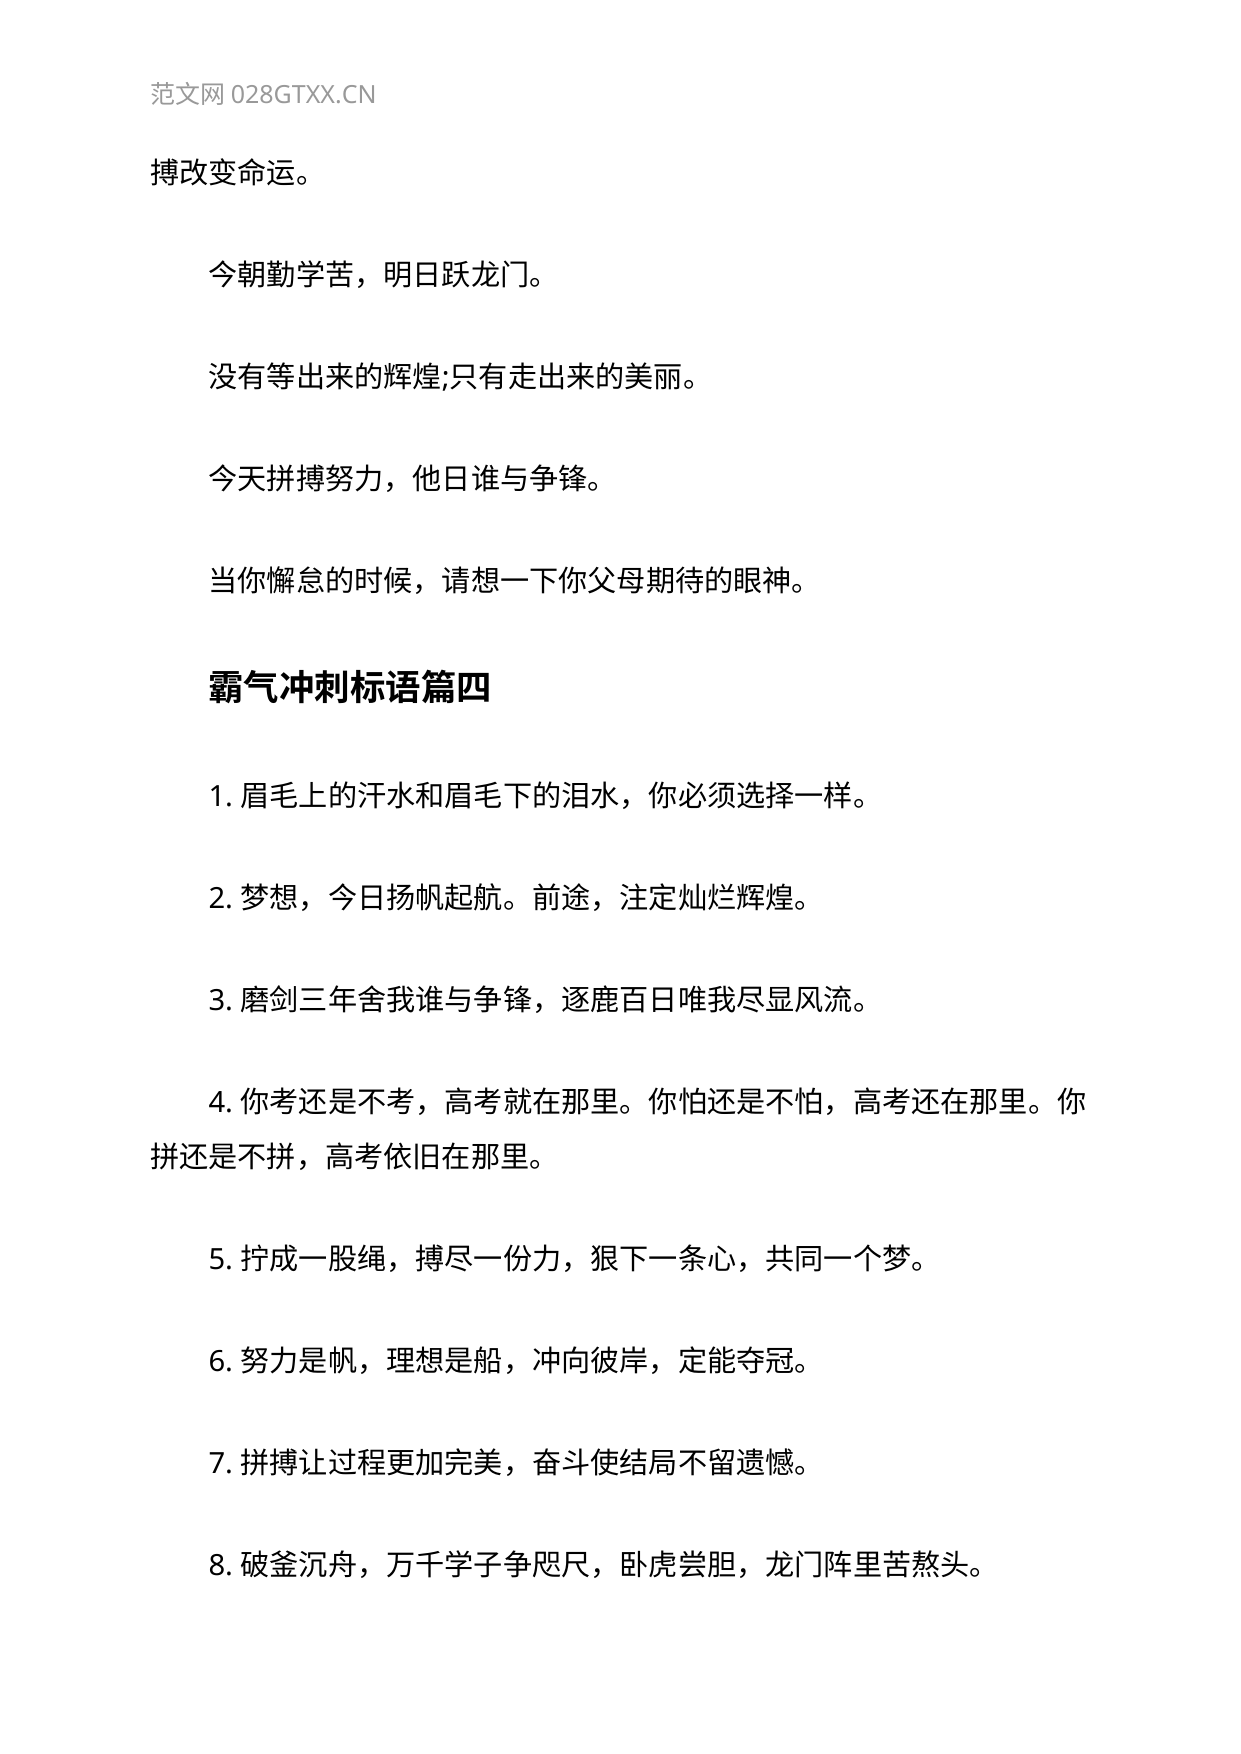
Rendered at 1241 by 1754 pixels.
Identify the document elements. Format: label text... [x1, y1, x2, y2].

text 1. 眉毛上的汗水和眉毛下的泪水，你必须选择一样。 [150, 772, 1090, 815]
text 5. 拧成一股绳，搏尽一份力，狠下一条心，共同一个梦。 [150, 1235, 1090, 1278]
text 7. 拼搏让过程更加完美，奋斗使结局不留遗憾。 [150, 1439, 1090, 1482]
text 4. 你考还是不考，高考就在那里。你怕还是不怕，高考还在那里。你拼还是不拼，高考依旧在那里。 [150, 1078, 1090, 1176]
text 6. 努力是帆，理想是船，冲向彼岸，定能夺冠。 [150, 1337, 1090, 1379]
text 3. 磨剑三年舍我谁与争锋，逐鹿百日唯我尽显风流。 [150, 976, 1090, 1019]
text 没有等出来的辉煌;只有走出来的美丽。 [150, 353, 1090, 396]
text 今朝勤学苦，明日跃龙门。 [150, 252, 1090, 294]
text 霸气冲刺标语篇四 [150, 659, 1090, 710]
text 当你懈怠的时候，请想一下你父母期待的眼神。 [150, 557, 1090, 599]
text 2. 梦想，今日扬帆起航。前途，注定灿烂辉煌。 [150, 874, 1090, 917]
text 8. 破釜沉舟，万千学子争咫尺，卧虎尝胆，龙门阵里苦熬头。 [150, 1541, 1090, 1583]
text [150, 150, 1090, 192]
text 今天拼搏努力，他日谁与争锋。 [150, 456, 1090, 498]
